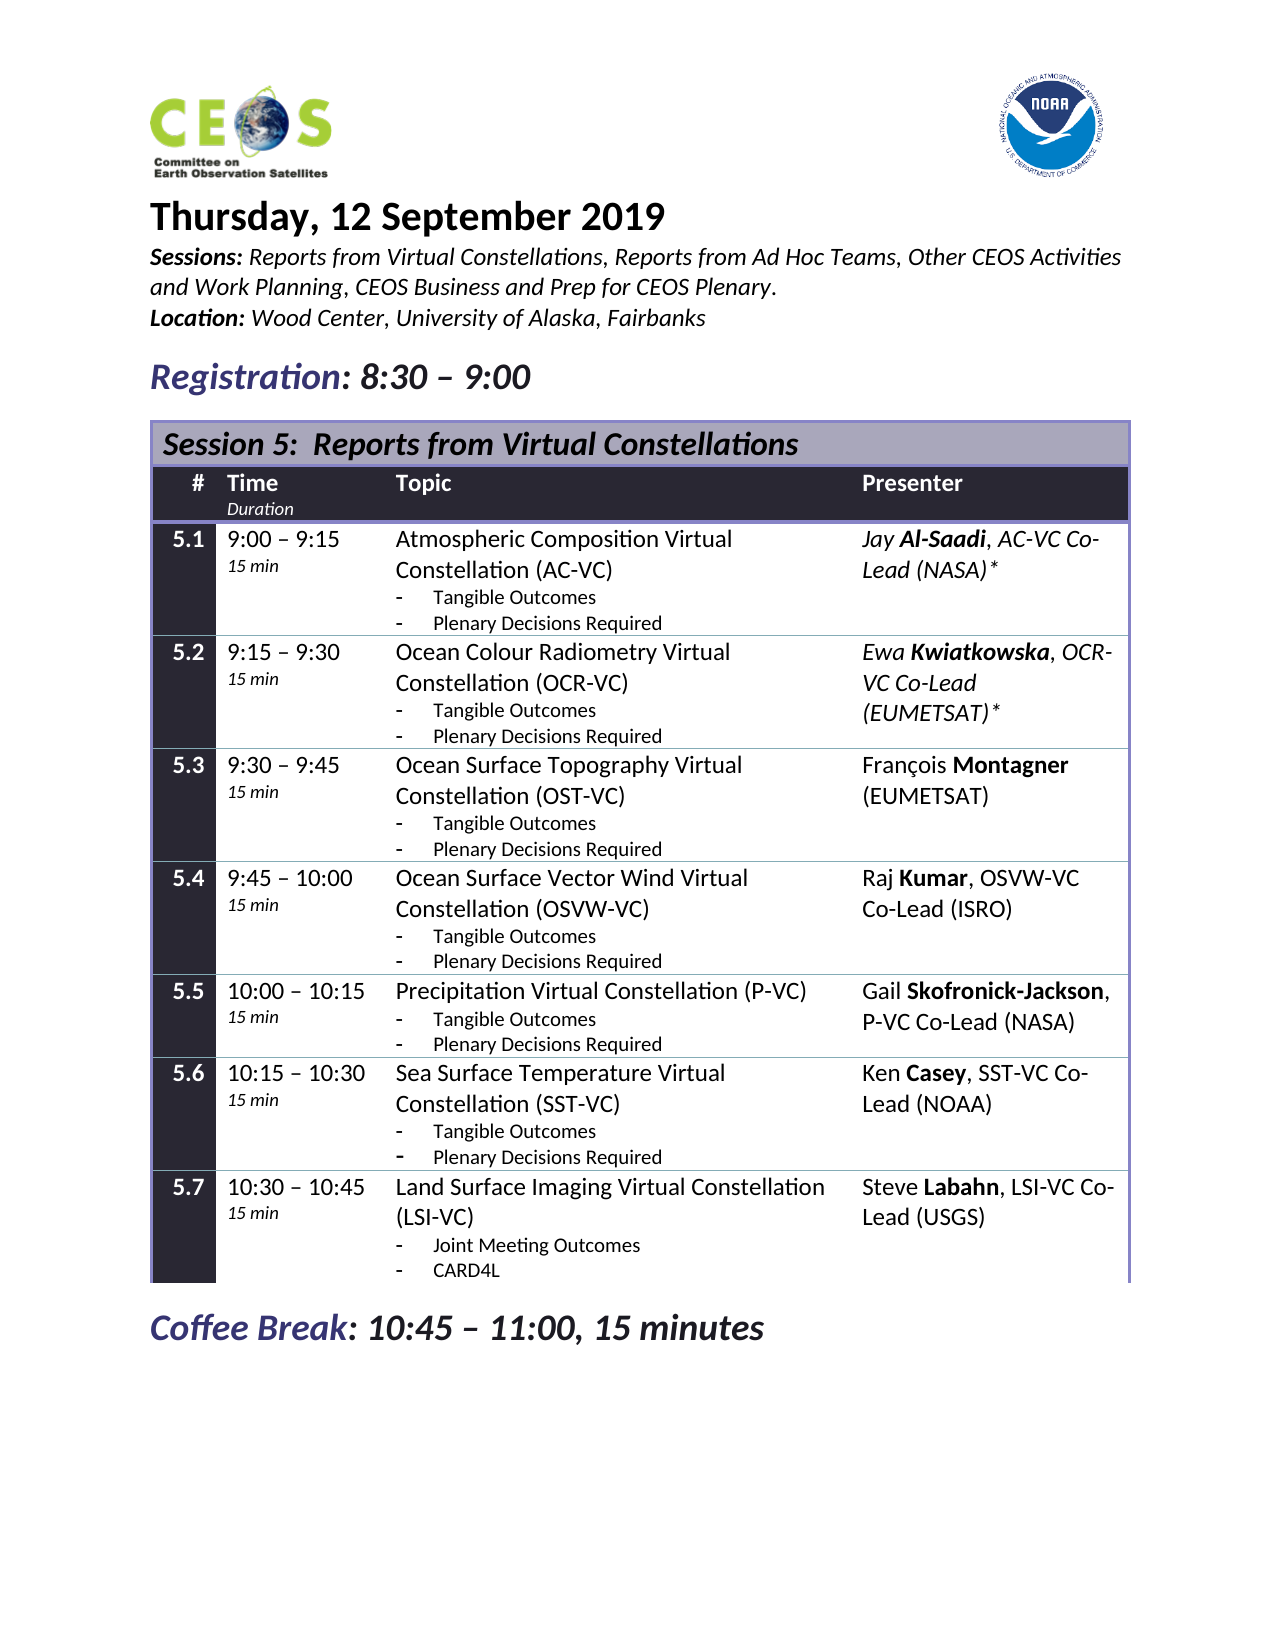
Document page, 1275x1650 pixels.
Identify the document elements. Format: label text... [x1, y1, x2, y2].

table_cell Atmospheric Composition Virtual Constellation (AC-VC) Tangible Outcomes Plenary Decisions Required [384, 524, 851, 635]
table_cell 9:30 – 9:45 15 min [216, 749, 384, 861]
table_cell 5.6 [153, 1058, 216, 1170]
table_cell Raj Kumar, OSVW-VC Co-Lead (ISRO) [851, 862, 1128, 974]
table_cell # [153, 467, 216, 520]
table_cell 5.3 [153, 749, 216, 861]
table_cell 10:00 – 10:15 15 min [216, 975, 384, 1057]
table_header Session 5: Reports from Virtual Constellations [153, 423, 1128, 464]
table_cell Land Surface Imaging Virtual Constellation (LSI-VC) Joint Meeting Outcomes CARD4L [384, 1171, 851, 1283]
table_cell Steve Labahn, LSI-VC Co-Lead (USGS) [851, 1171, 1128, 1283]
table_cell Ocean Surface Vector Wind Virtual Constellation (OSVW-VC) Tangible Outcomes Plenary Decisions Required [384, 862, 851, 974]
table_cell 10:30 – 10:45 15 min [216, 1171, 384, 1283]
table_cell François Montagner (EUMETSAT) [851, 749, 1128, 861]
table_cell Topic [384, 467, 851, 520]
table_cell Jay Al-Saadi, AC-VC Co-Lead (NASA)* [851, 524, 1128, 635]
table_cell Gail Skofronick-Jackson, P-VC Co-Lead (NASA) [851, 975, 1128, 1057]
table_cell 9:00 – 9:15 15 min [216, 524, 384, 635]
table_cell 9:15 – 9:30 15 min [216, 636, 384, 748]
table_cell Ocean Colour Radiometry Virtual Constellation (OCR-VC) Tangible Outcomes Plenary Decisions Required [384, 636, 851, 748]
table_cell 5.7 [153, 1171, 216, 1283]
text Registration: 8:30 – 9:00 [150, 353, 1125, 399]
table_cell 5.5 [153, 975, 216, 1057]
table_cell 5.1 [153, 524, 216, 635]
table_cell 9:45 – 10:00 15 min [216, 862, 384, 974]
table_cell Precipitation Virtual Constellation (P-VC) Tangible Outcomes Plenary Decisions Required [384, 975, 851, 1057]
table_cell 5.4 [153, 862, 216, 974]
table_cell 10:15 – 10:30 15 min [216, 1058, 384, 1170]
text Thursday, 12 September 2019 [150, 190, 1125, 241]
text Coffee Break: 10:45 – 11:00, 15 minutes [150, 1303, 1125, 1349]
text Location: Wood Center, University of Alaska, Fairbanks [150, 302, 1125, 332]
table_cell Ken Casey, SST-VC Co-Lead (NOAA) [851, 1058, 1128, 1170]
table_cell Sea Surface Temperature Virtual Constellation (SST-VC) Tangible Outcomes Plenary Decisions Required [384, 1058, 851, 1170]
table_cell Time Duration [216, 467, 384, 520]
table_cell Ocean Surface Topography Virtual Constellation (OST-VC) Tangible Outcomes Plenary Decisions Required [384, 749, 851, 861]
picture [150, 85, 332, 182]
text Sessions: Reports from Virtual Constellations, Reports from Ad Hoc Teams, Other CEOS Activities and Work Planning, CEOS Business and Prep for CEOS Plenary. [150, 241, 1125, 302]
table_cell 5.2 [153, 636, 216, 748]
picture [994, 68, 1108, 182]
table_cell Presenter [851, 467, 1128, 520]
table_cell Ewa Kwiatkowska, OCR-VC Co-Lead (EUMETSAT)* [851, 636, 1128, 748]
